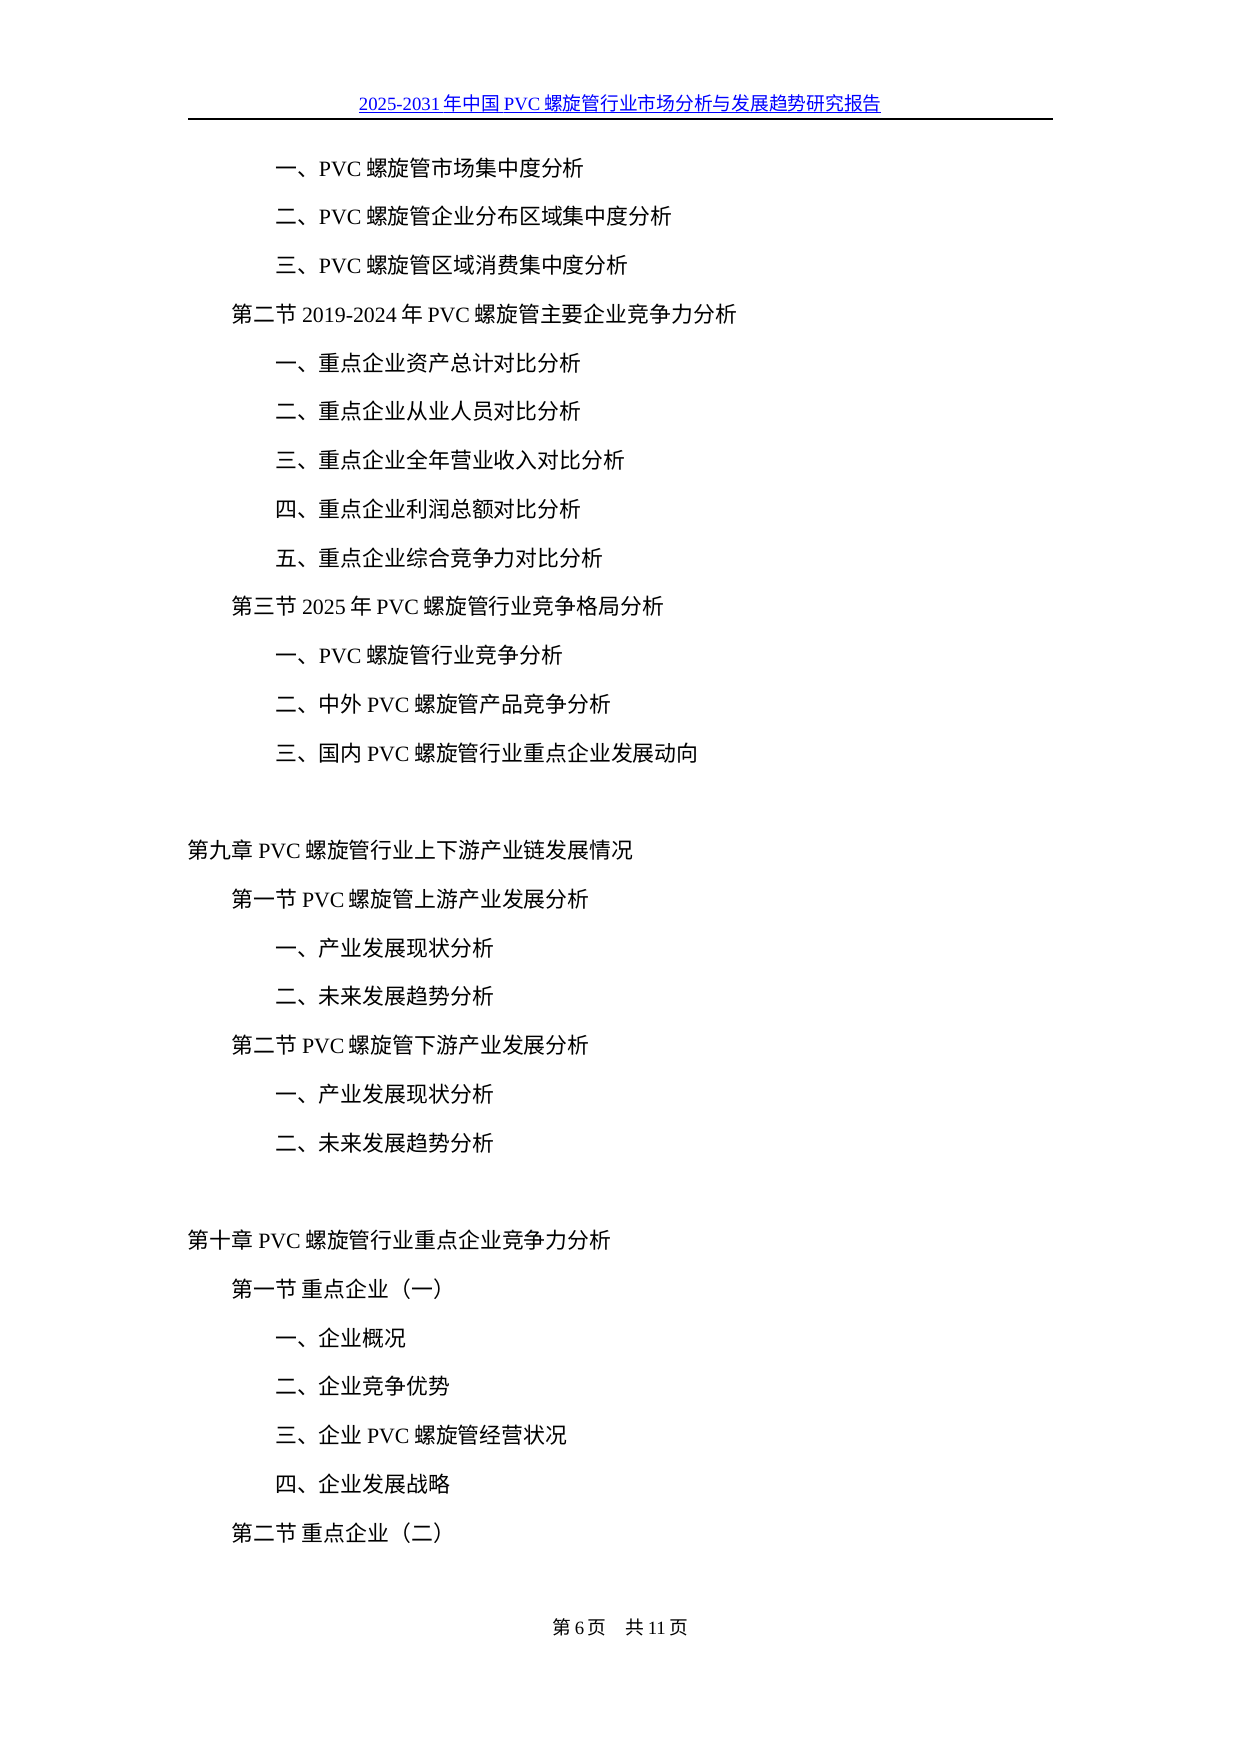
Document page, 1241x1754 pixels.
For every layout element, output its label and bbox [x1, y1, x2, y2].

text [187, 150, 1053, 1548]
